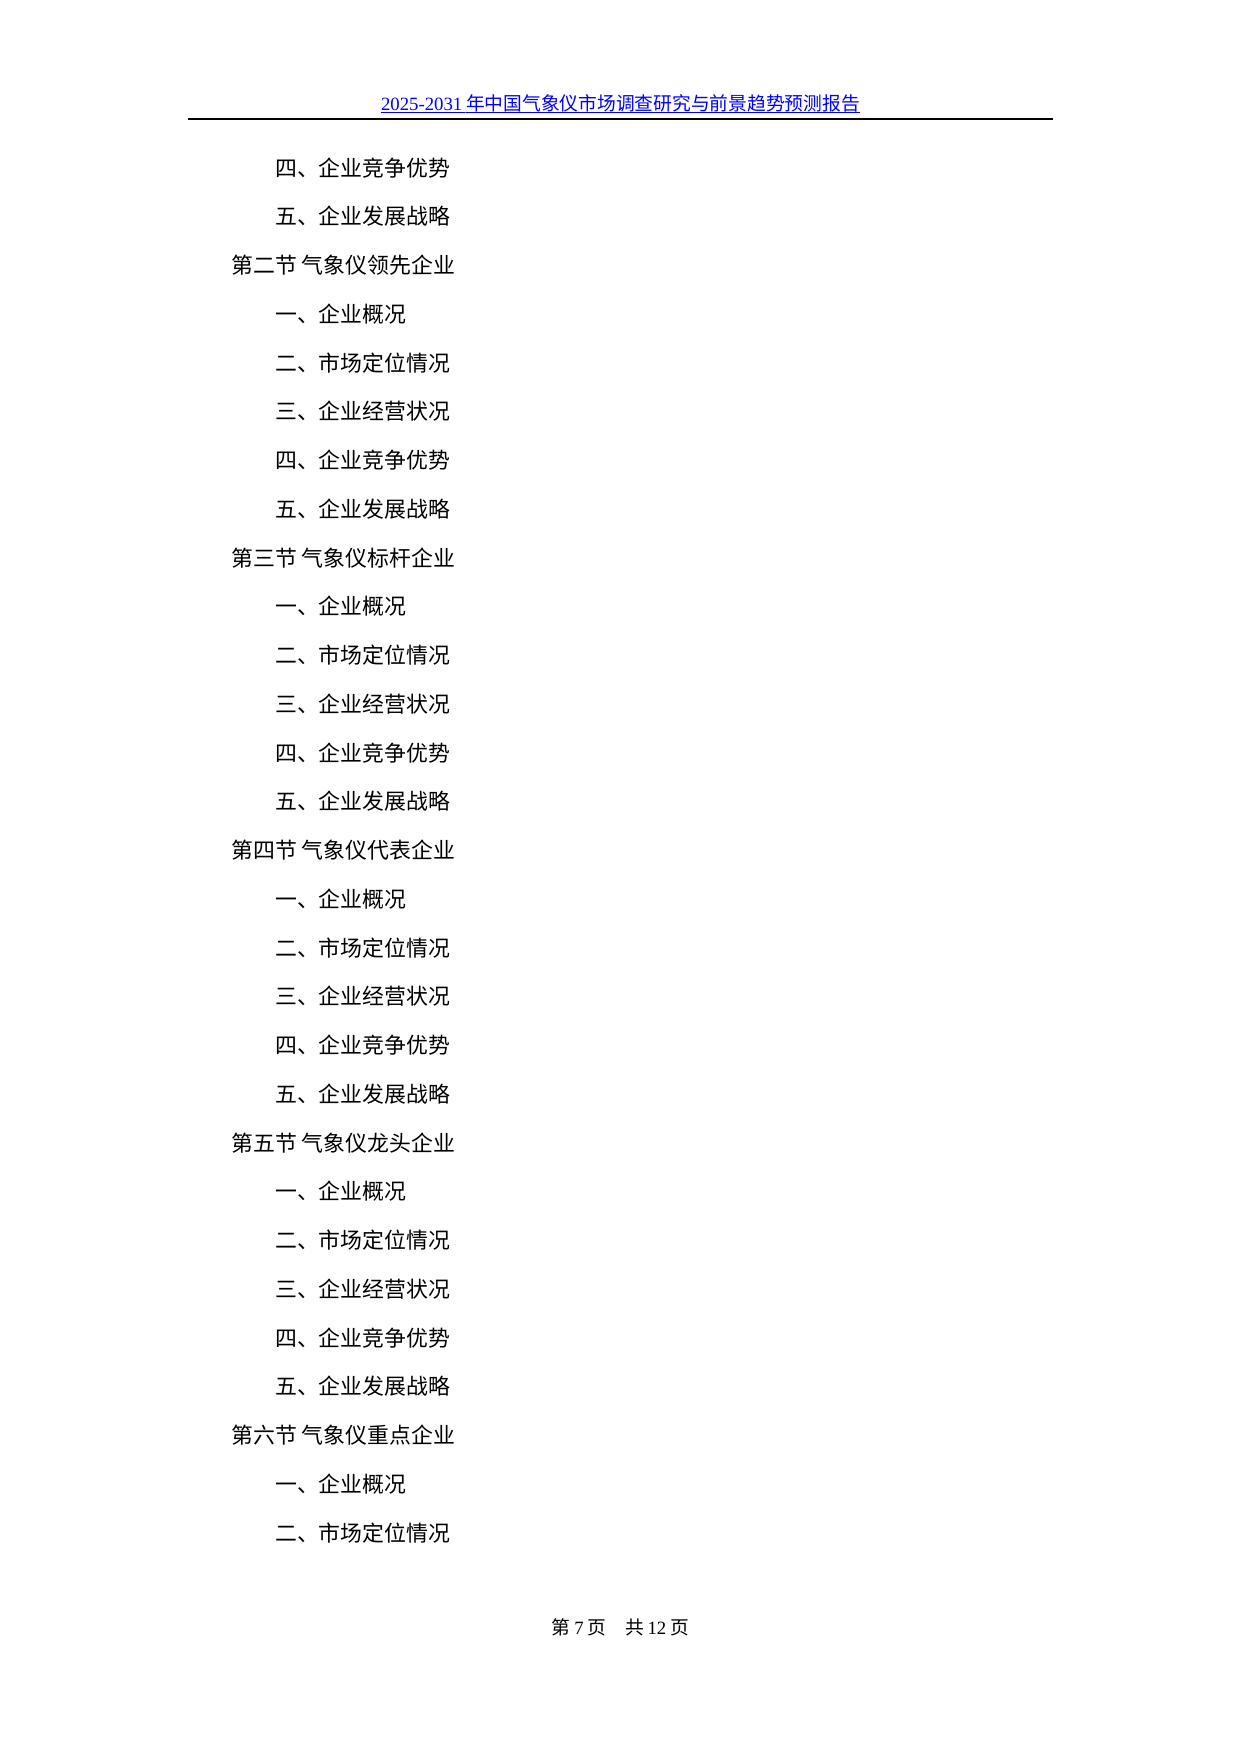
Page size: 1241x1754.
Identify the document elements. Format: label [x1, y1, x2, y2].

text [187, 150, 1053, 1548]
